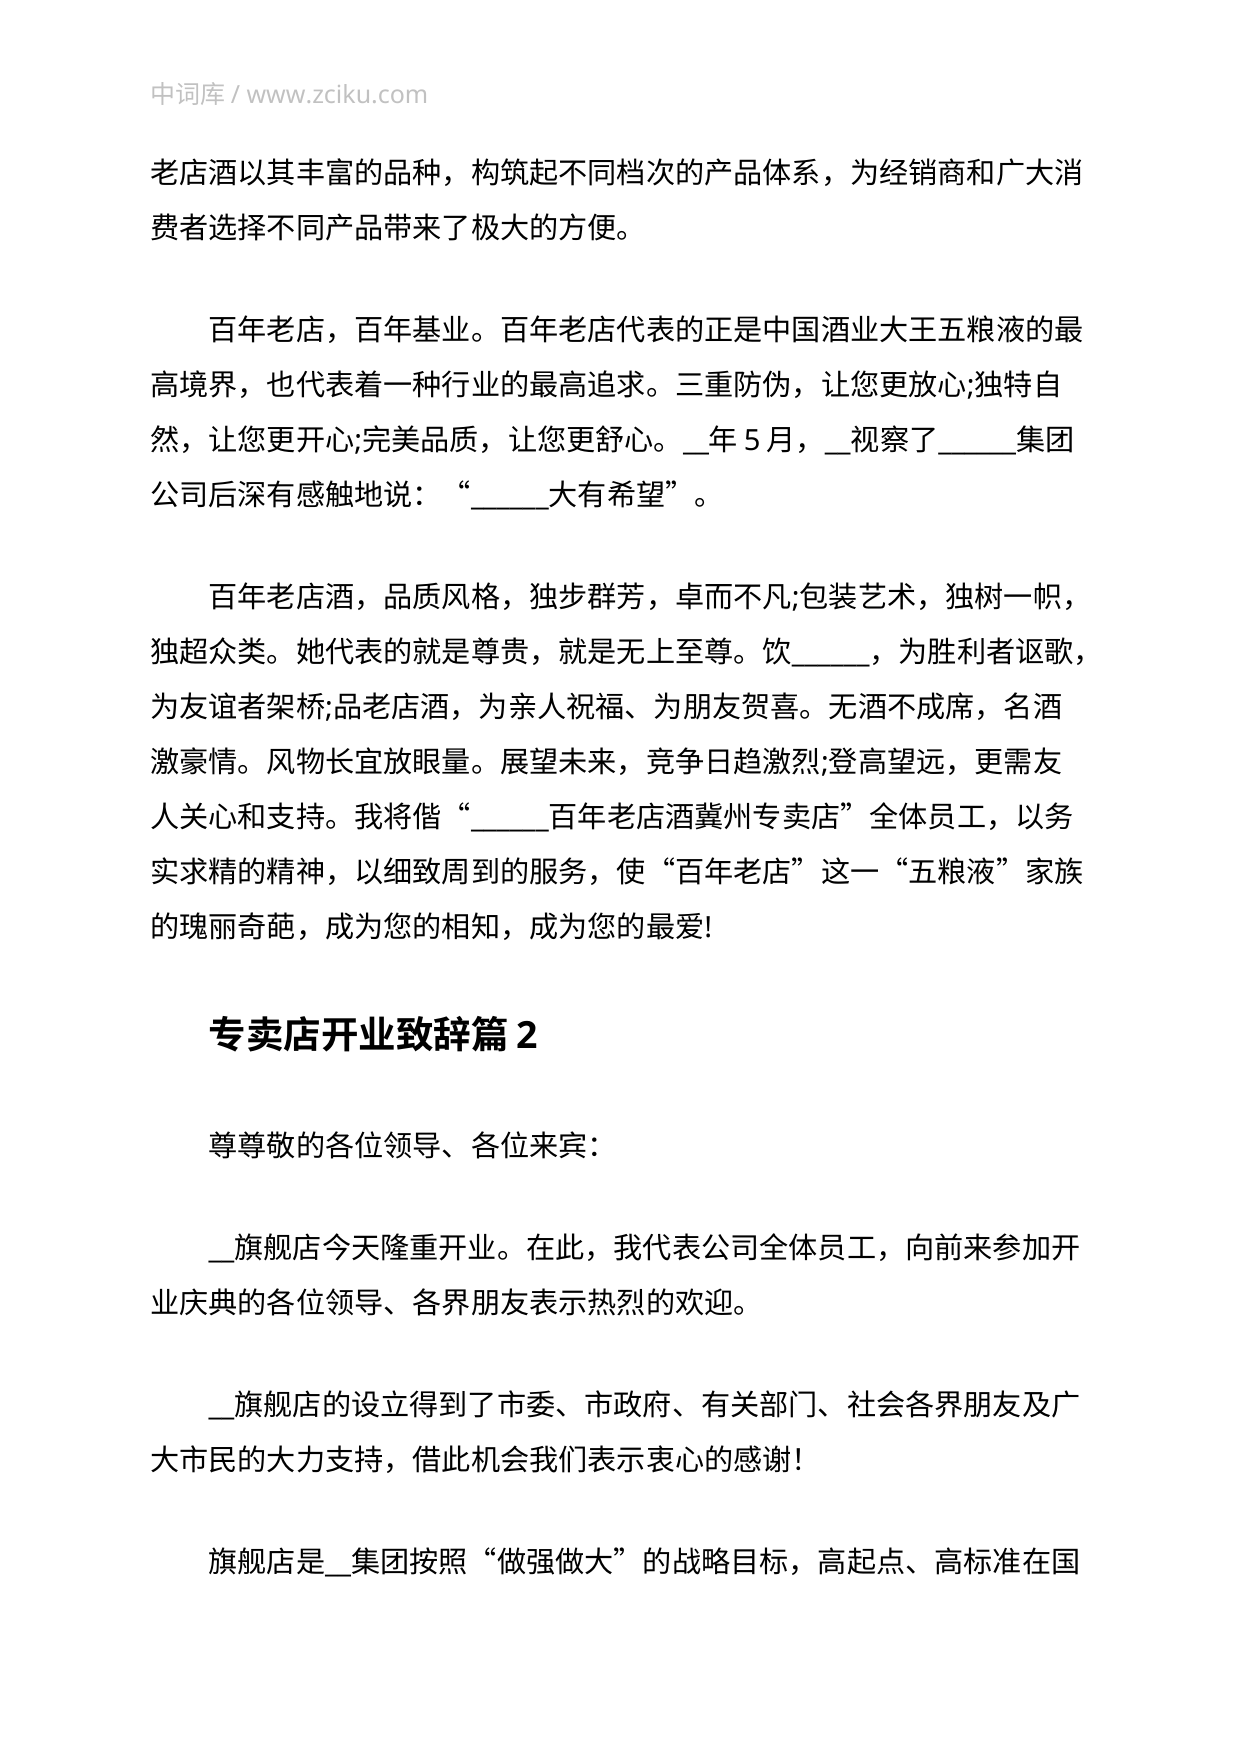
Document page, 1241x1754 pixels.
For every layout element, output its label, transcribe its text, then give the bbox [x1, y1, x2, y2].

text __旗舰店今天隆重开业。在此，我代表公司全体员工，向前来参加开业庆典的各位领导、各界朋友表示热烈的欢迎。 [150, 1225, 1090, 1322]
text 百年老店，百年基业。百年老店代表的正是中国酒业大王五粮液的最高境界，也代表着一种行业的最高追求。三重防伪，让您更放心;独特自然，让您更开心;完美品质，让您更舒心。__年5月，__视察了______集团公司后深有感触地说：“______大有希望”。 [150, 307, 1090, 514]
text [150, 1538, 1090, 1581]
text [150, 150, 1090, 247]
text 尊尊敬的各位领导、各位来宾： [150, 1123, 1090, 1165]
text 专卖店开业致辞篇2 [150, 1005, 1090, 1060]
text 百年老店酒，品质风格，独步群芳，卓而不凡;包装艺术，独树一帜，独超众类。她代表的就是尊贵，就是无上至尊。饮______，为胜利者讴歌，为友谊者架桥;品老店酒，为亲人祝福、为朋友贺喜。无酒不成席，名酒激豪情。风物长宜放眼量。展望未来，竞争日趋激烈;登高望远，更需友人关心和支持。我将偕“______百年老店酒冀州专卖店”全体员工，以务实求精的精神，以细致周到的服务，使“百年老店”这一“五粮液”家族的瑰丽奇葩，成为您的相知，成为您的最爱! [150, 573, 1090, 946]
text __旗舰店的设立得到了市委、市政府、有关部门、社会各界朋友及广大市民的大力支持，借此机会我们表示衷心的感谢！ [150, 1382, 1090, 1479]
